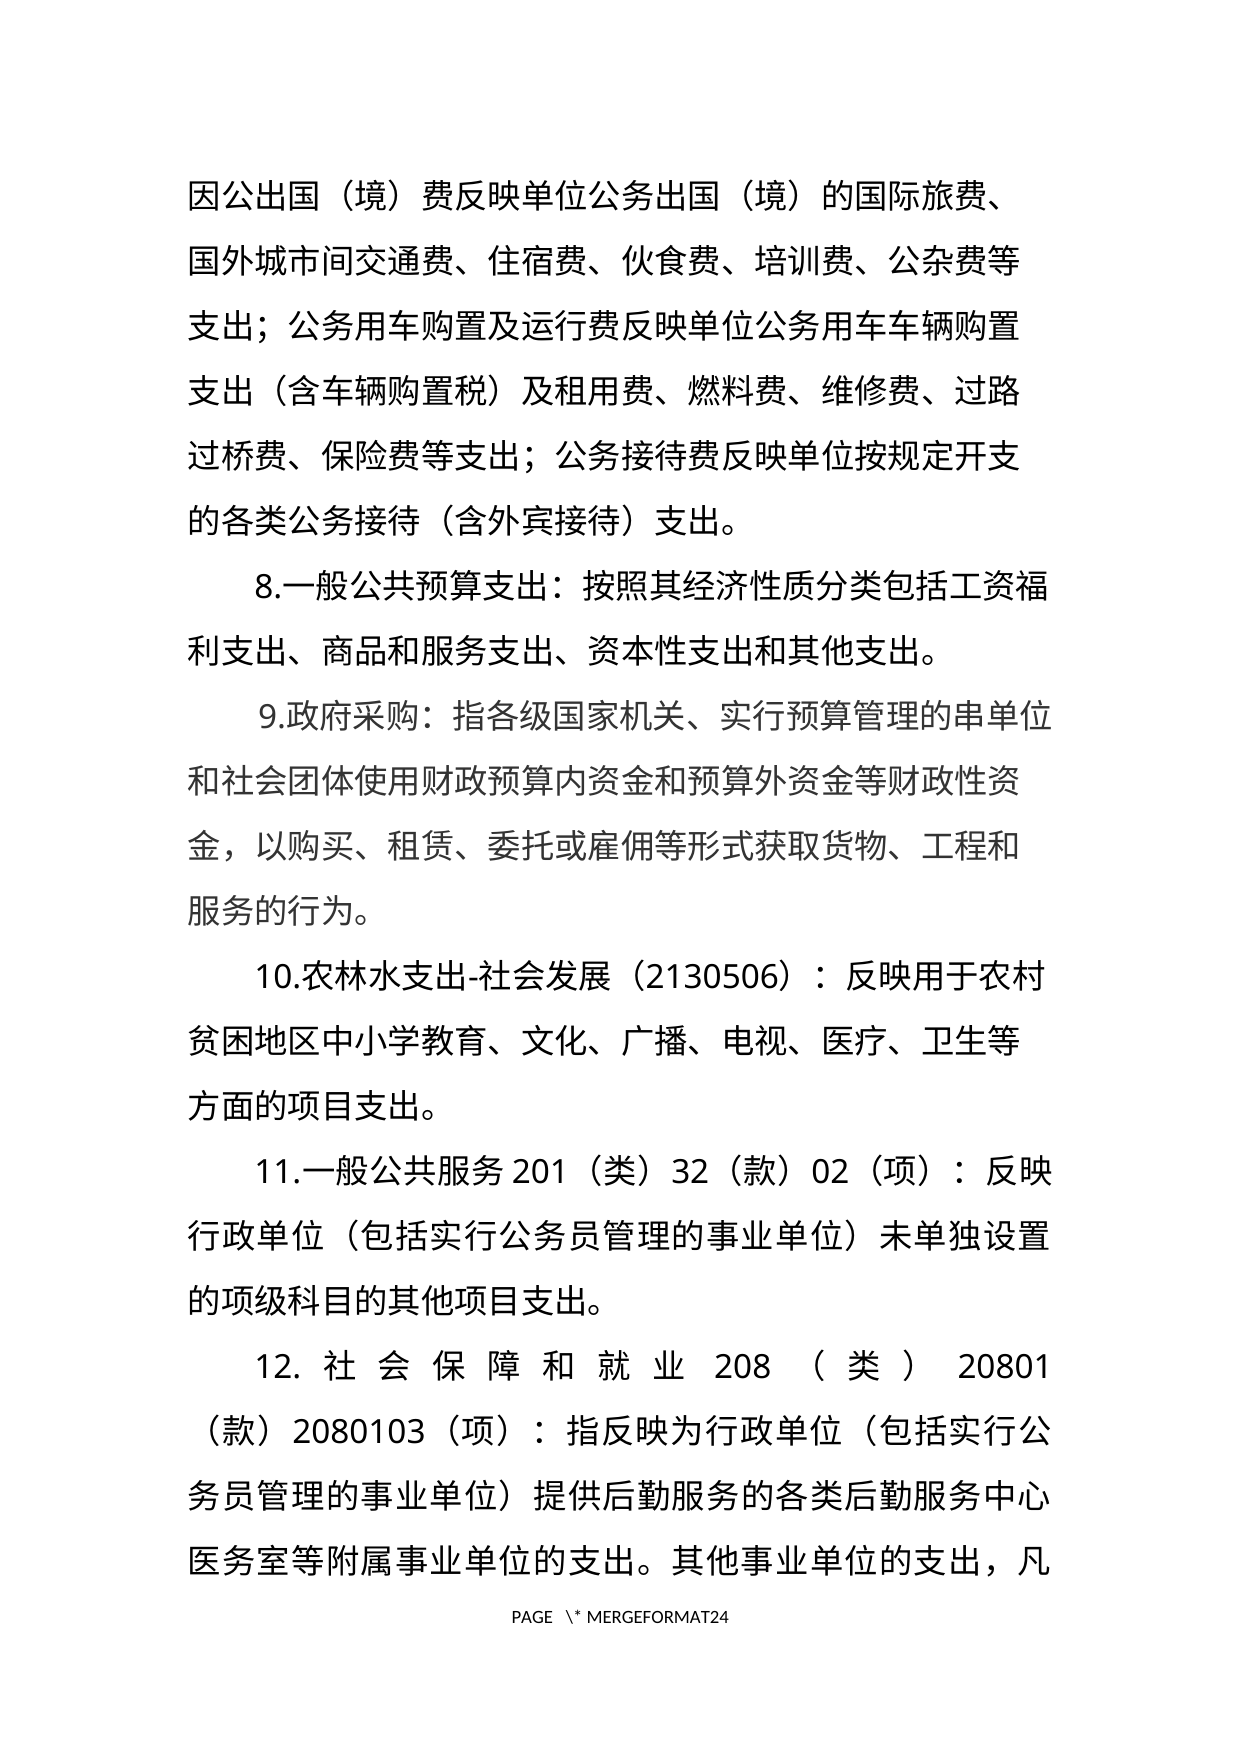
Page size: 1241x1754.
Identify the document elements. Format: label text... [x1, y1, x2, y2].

text 8.一般公共预算支出：按照其经济性质分类包括工资福利支出、商品和服务支出、资本性支出和其他支出。 [187, 552, 1053, 682]
text 9.政府采购：指各级国家机关、实行预算管理的串单位和社会团体使用财政预算内资金和预算外资金等财政性资金，以购买、租赁、委托或雇佣等形式获取货物、工程和服务的行为。 [187, 682, 1053, 942]
text 10.农林水支出-社会发展（2130506）：反映用于农村贫困地区中小学教育、文化、广播、电视、医疗、卫生等方面的项目支出。 [187, 942, 1053, 1137]
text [187, 162, 1053, 552]
text 11.一般公共服务201（类）32（款）02（项）：反映行政单位（包括实行公务员管理的事业单位）未单独设置的项级科目的其他项目支出。 [187, 1137, 1053, 1332]
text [187, 1332, 1053, 1592]
